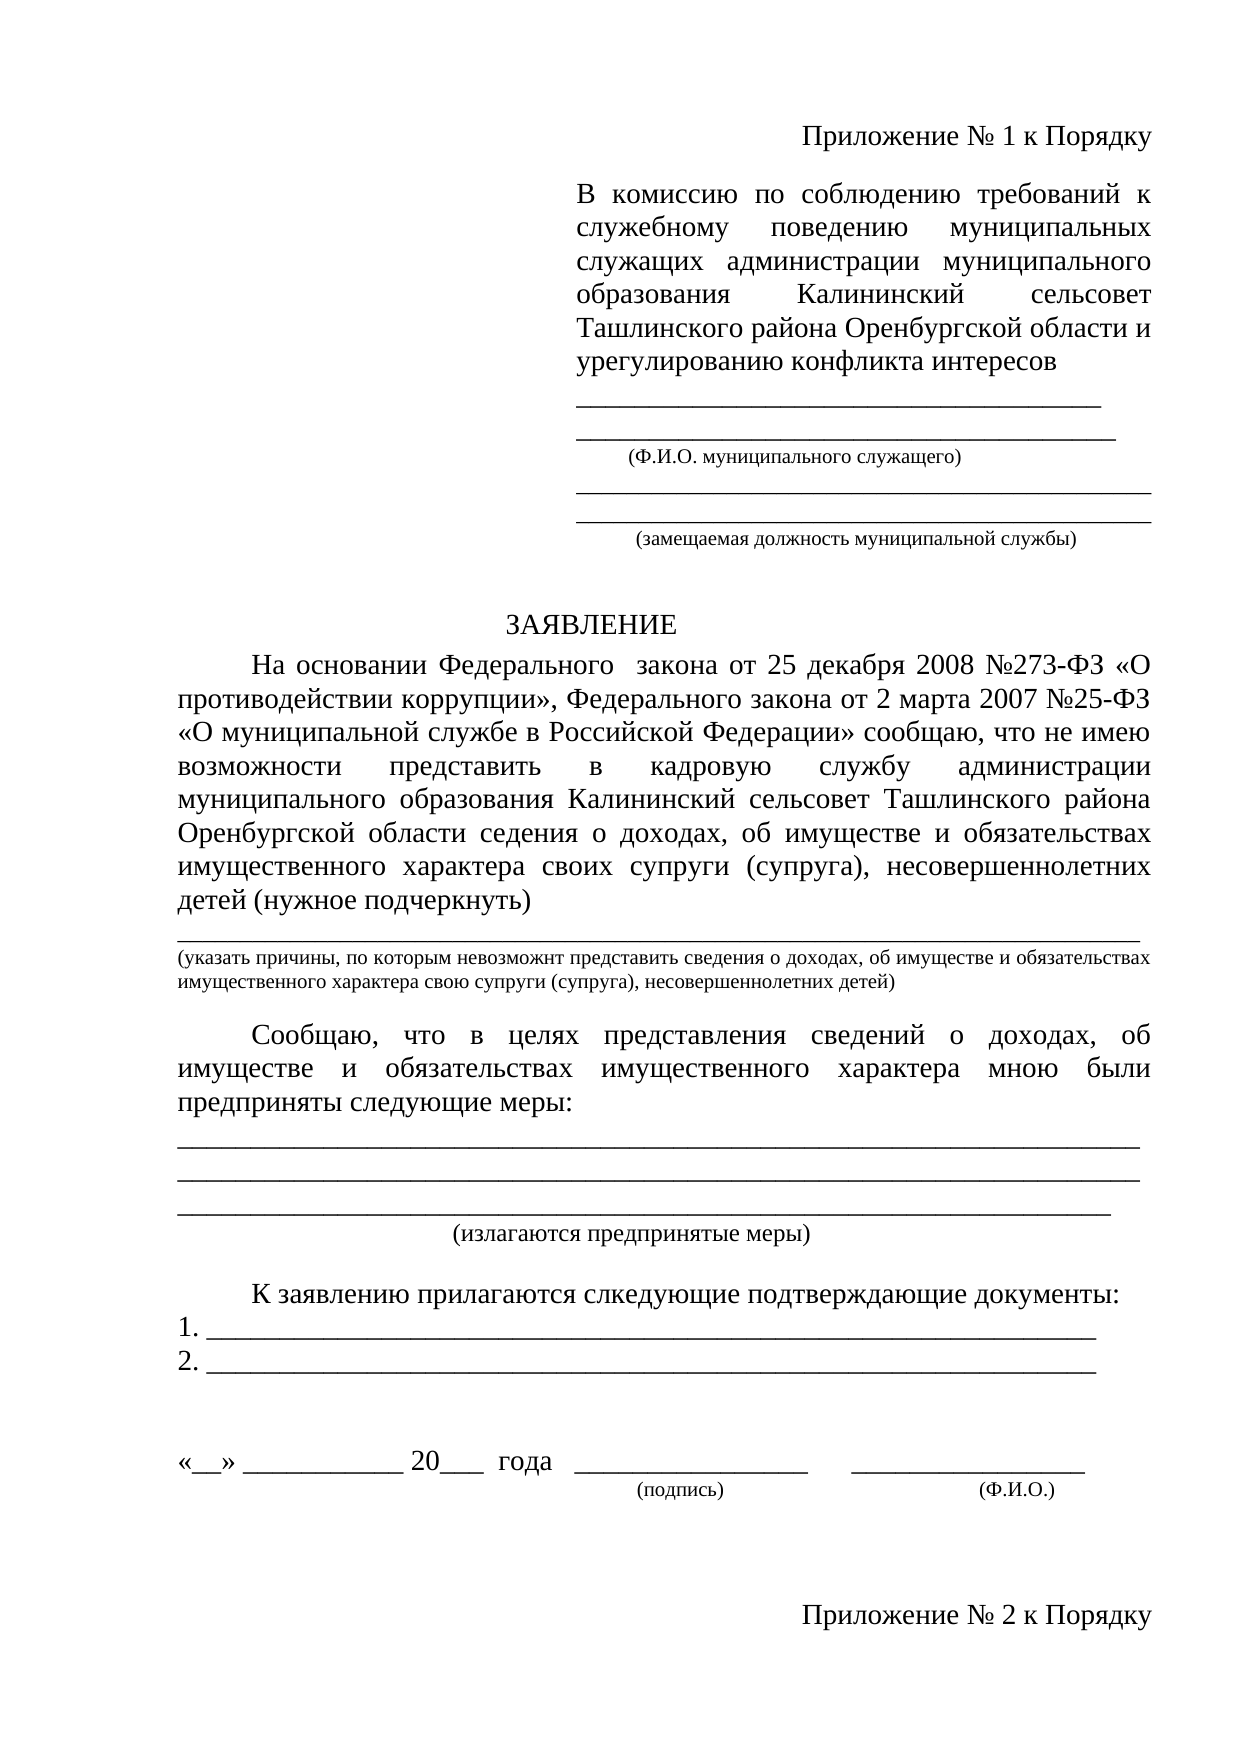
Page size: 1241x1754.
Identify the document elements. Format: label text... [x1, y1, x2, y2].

text ______________________________________________ [576, 497, 1152, 526]
text Приложение № 1 к Порядку [177, 118, 1152, 152]
text Приложение № 2 к Порядку [177, 1597, 1152, 1631]
text Сообщаю, что в целях представления сведений о доходах, об имуществе и обязательствах имущественного характера мною были предприняты следующие меры: [177, 1017, 1152, 1118]
text На основании Федерального закона от 25 декабря 2008 №273-ФЗ «О противодействии коррупции», Федерального закона от 2 марта 2007 №25-ФЗ «О муниципальной службе в Российской Федерации» сообщаю, что не имею возможности представить в кадровую службу администрации муниципального образования Калининский сельсовет Ташлинского района Оренбургской области седения о доходах, об имуществе и обязательствах имущественного характера своих супруги (супруга), несовершеннолетних детей (нужное подчеркнуть) [177, 648, 1152, 916]
text В комиссию по соблюдению требований к служебному поведению муниципальных служащих администрации муниципального образования Калининский сельсовет Ташлинского района Оренбургской области и урегулированию конфликта интересов [576, 176, 1152, 377]
text К заявлению прилагаются слкедующие подтверждающие документы: [177, 1276, 1152, 1309]
text ЗАЯВЛЕНИЕ [177, 607, 1152, 641]
text (излагаются предпринятые меры) [177, 1218, 1152, 1247]
text _____________________________________ [576, 411, 1152, 444]
text ____________________________________ [576, 377, 1152, 411]
text «__» ___________ 20___ года ________________ ________________ [177, 1443, 1152, 1477]
text (Ф.И.О. муниципального служащего) [576, 444, 1152, 468]
text 2. _____________________________________________________________ [177, 1343, 1152, 1376]
text (замещаемая должность муниципальной службы) [177, 526, 1152, 550]
text ______________________________________________ [576, 468, 1152, 497]
text ____________________________________________________________________________________________________________________________________________________________________________________________________ [177, 1118, 1152, 1218]
text (подпись) (Ф.И.О.) [177, 1477, 1152, 1501]
text 1. _____________________________________________________________ [177, 1309, 1152, 1343]
text _____________________________________________________________________________ (указать причины, по которым невозможнт представить сведения о доходах, об имуществе и обязательствах имущественного характера свою супруги (супруга), несовершеннолетних детей) [177, 916, 1152, 993]
